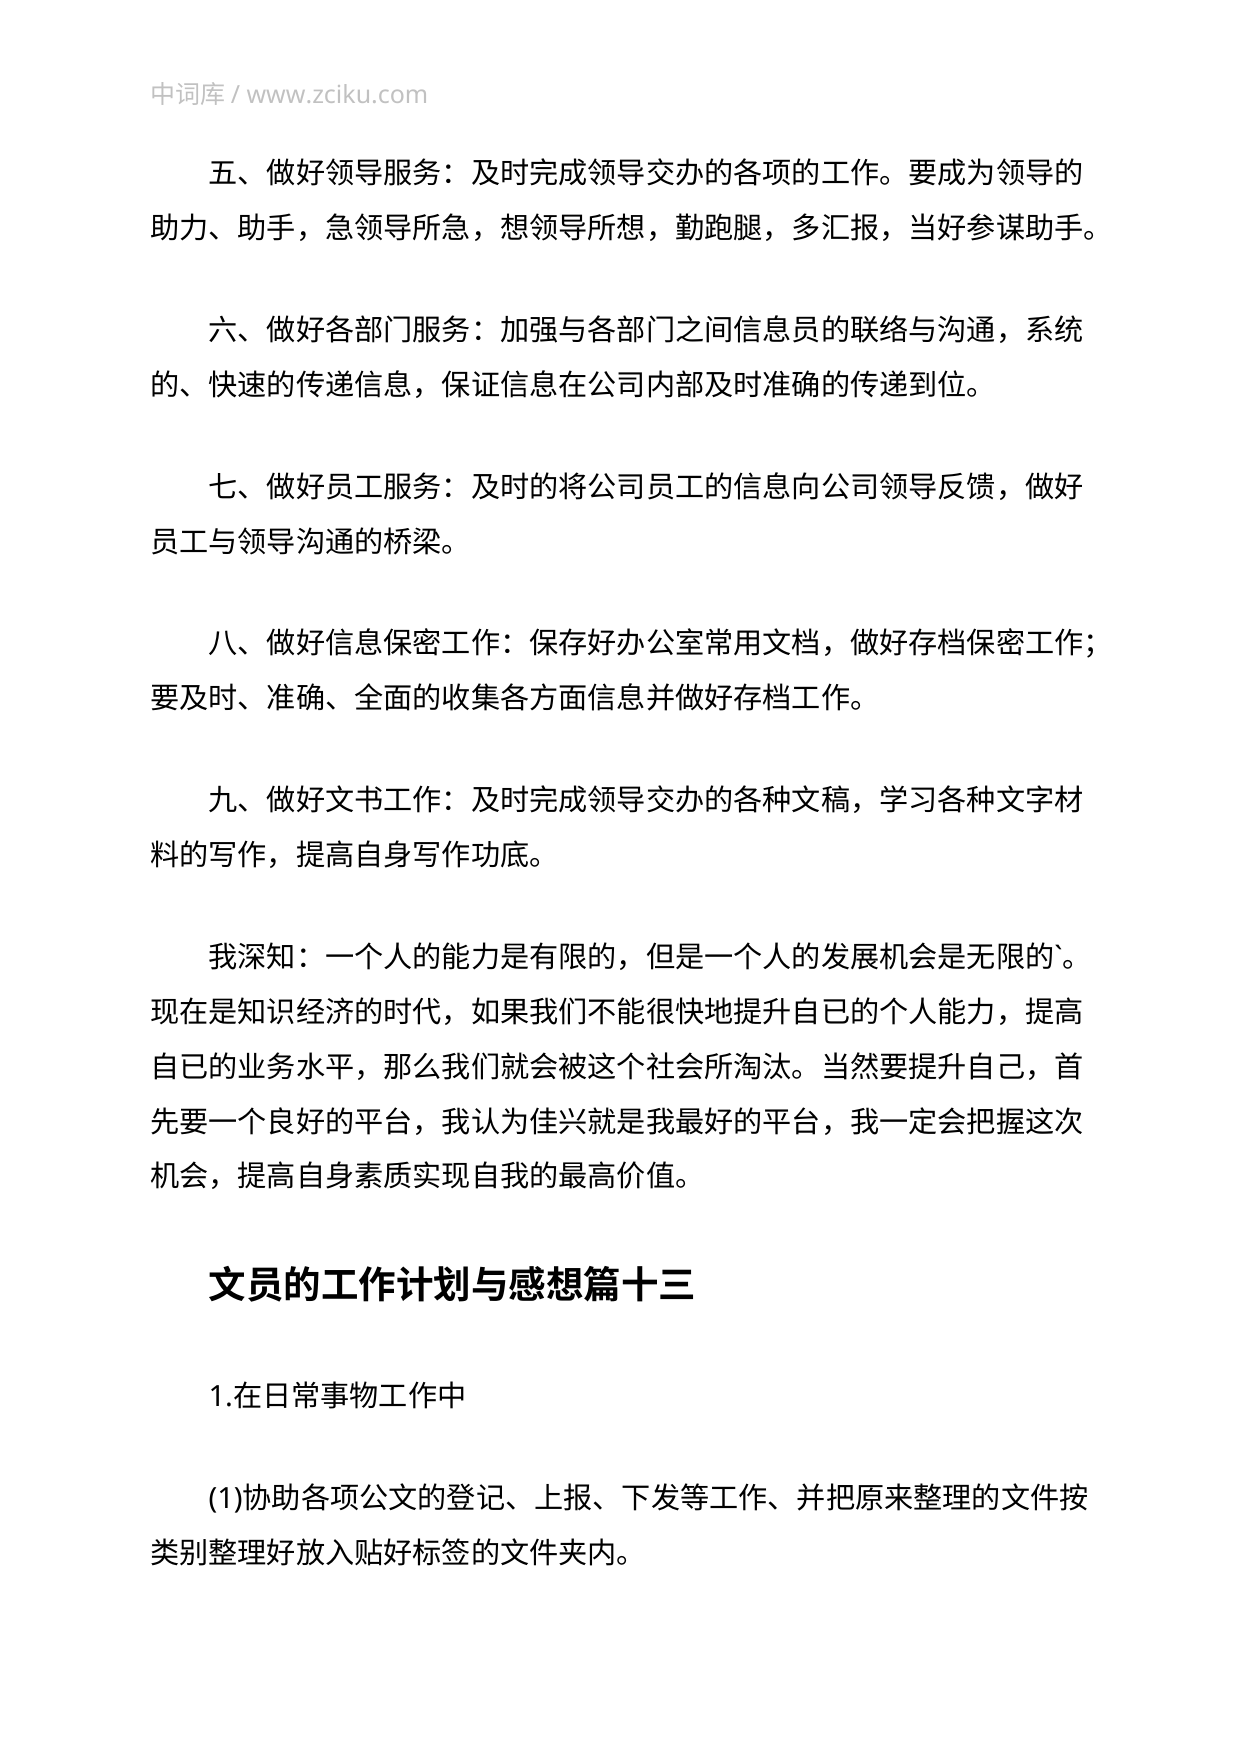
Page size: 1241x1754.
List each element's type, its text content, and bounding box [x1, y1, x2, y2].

text 九、做好文书工作：及时完成领导交办的各种文稿，学习各种文字材料的写作，提高自身写作功底。 [150, 777, 1090, 874]
text 文员的工作计划与感想篇十三 [150, 1255, 1090, 1309]
text 六、做好各部门服务：加强与各部门之间信息员的联络与沟通，系统的、快速的传递信息，保证信息在公司内部及时准确的传递到位。 [150, 307, 1090, 404]
text 八、做好信息保密工作：保存好办公室常用文档，做好存档保密工作；要及时、准确、全面的收集各方面信息并做好存档工作。 [150, 620, 1090, 717]
text 1.在日常事物工作中 [150, 1372, 1090, 1414]
text 我深知：一个人的能力是有限的，但是一个人的发展机会是无限的`。现在是知识经济的时代，如果我们不能很快地提升自已的个人能力，提高自已的业务水平，那么我们就会被这个社会所淘汰。当然要提升自己，首先要一个良好的平台，我认为佳兴就是我最好的平台，我一定会把握这次机会，提高自身素质实现自我的最高价值。 [150, 933, 1090, 1195]
text (1)协助各项公文的登记、上报、下发等工作、并把原来整理的文件按类别整理好放入贴好标签的文件夹内。 [150, 1474, 1090, 1571]
text 七、做好员工服务：及时的将公司员工的信息向公司领导反馈，做好员工与领导沟通的桥梁。 [150, 463, 1090, 561]
text 五、做好领导服务：及时完成领导交办的各项的工作。要成为领导的助力、助手，急领导所急，想领导所想，勤跑腿，多汇报，当好参谋助手。 [150, 150, 1090, 247]
